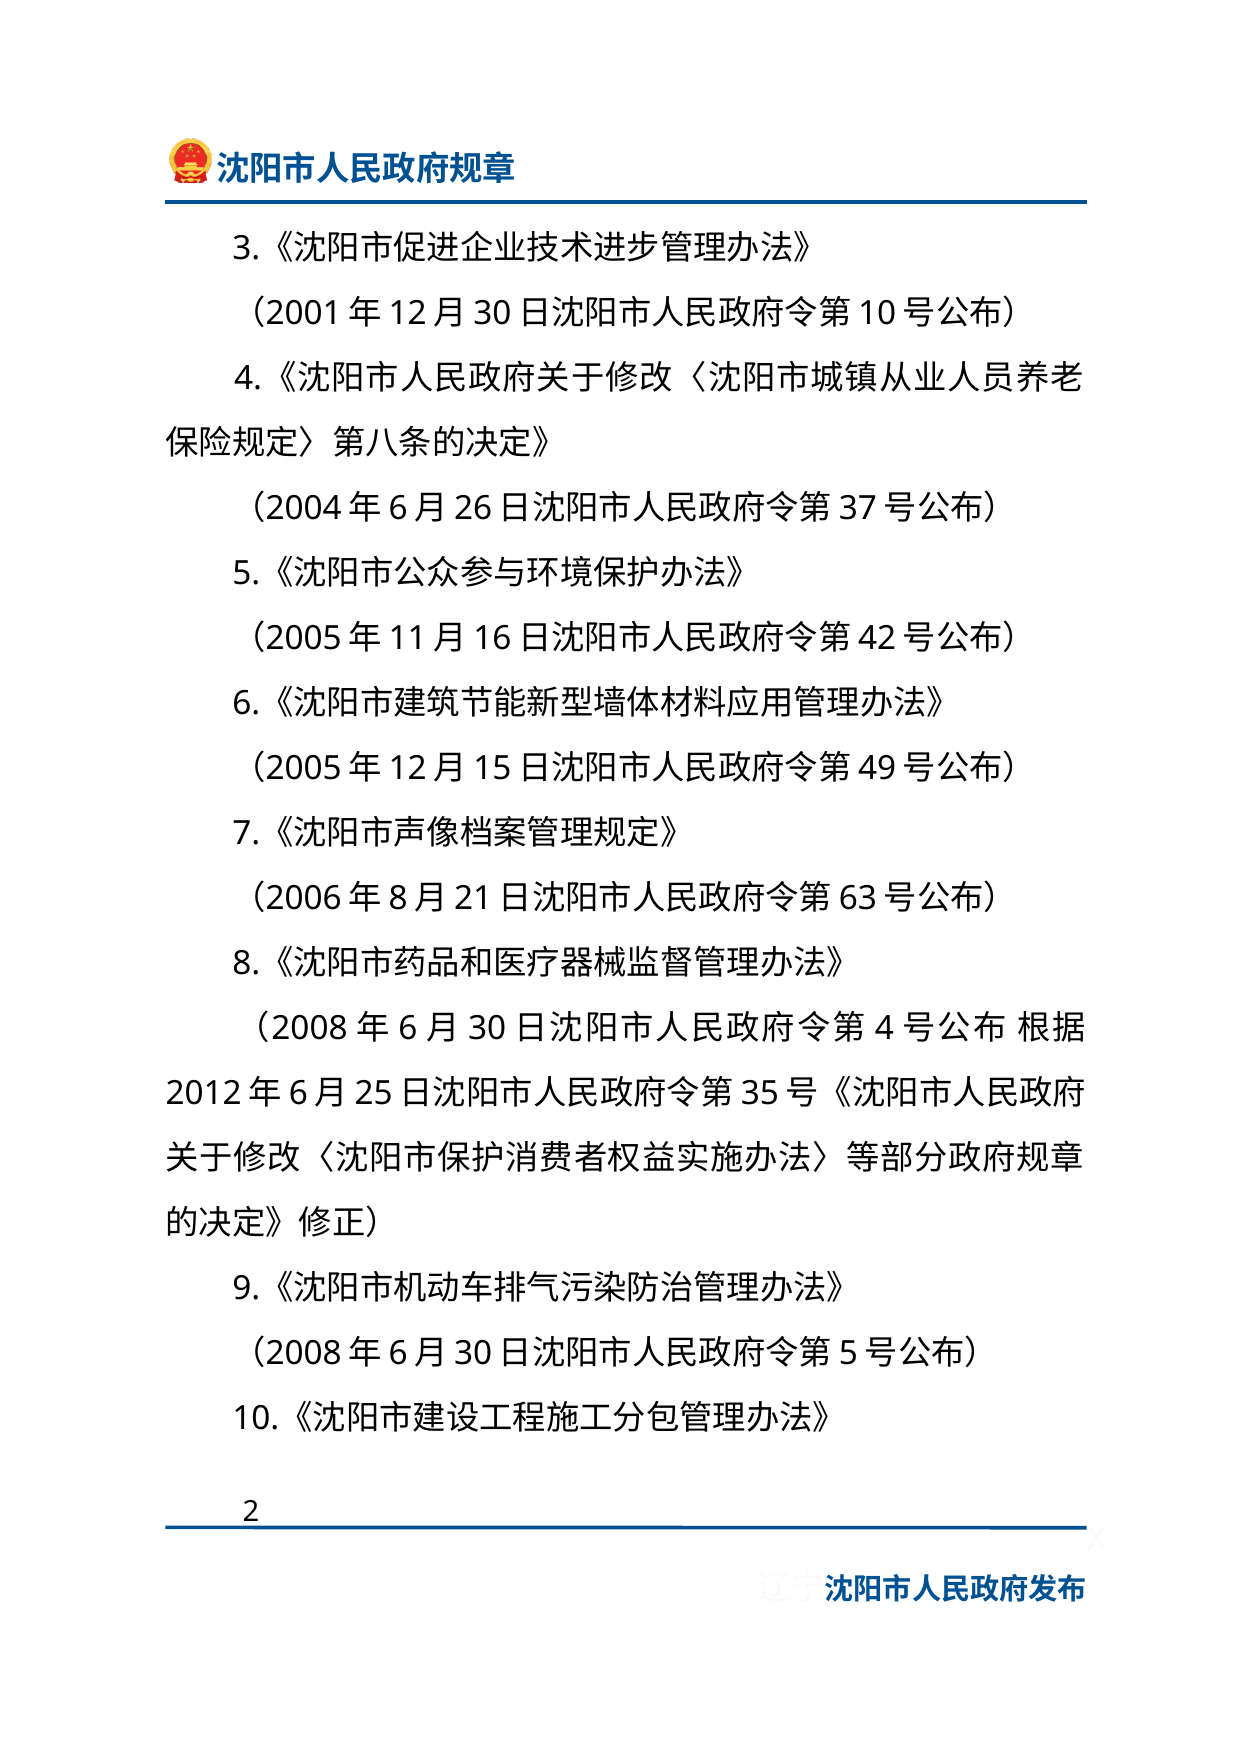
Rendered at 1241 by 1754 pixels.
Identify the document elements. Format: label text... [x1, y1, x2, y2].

text （2006年8月21日沈阳市人民政府令第63号公布） [165, 862, 1087, 927]
text （2008年6月30日沈阳市人民政府令第4号公布 根据2012年6月25日沈阳市人民政府令第35号《沈阳市人民政府关于修改〈沈阳市保护消费者权益实施办法〉等部分政府规章的决定》修正） [165, 992, 1087, 1252]
text （2005年12月15日沈阳市人民政府令第49号公布） [165, 732, 1087, 797]
text 4.《沈阳市人民政府关于修改〈沈阳市城镇从业人员养老保险规定〉第八条的决定》 [165, 342, 1087, 472]
text 10.《沈阳市建设工程施工分包管理办法》 [165, 1382, 1087, 1447]
text （2004年6月26日沈阳市人民政府令第37号公布） [165, 472, 1087, 537]
picture [165, 136, 216, 187]
text （2001年12月30日沈阳市人民政府令第10号公布） [165, 277, 1087, 342]
text 6.《沈阳市建筑节能新型墙体材料应用管理办法》 [165, 667, 1087, 732]
text 5.《沈阳市公众参与环境保护办法》 [165, 537, 1087, 602]
text 3.《沈阳市促进企业技术进步管理办法》 [165, 212, 1087, 277]
text （2005年11月16日沈阳市人民政府令第42号公布） [165, 602, 1087, 667]
text 9.《沈阳市机动车排气污染防治管理办法》 [165, 1252, 1087, 1317]
text 7.《沈阳市声像档案管理规定》 [165, 797, 1087, 862]
text （2008年6月30日沈阳市人民政府令第5号公布） [165, 1317, 1087, 1382]
text 8.《沈阳市药品和医疗器械监督管理办法》 [165, 927, 1087, 992]
